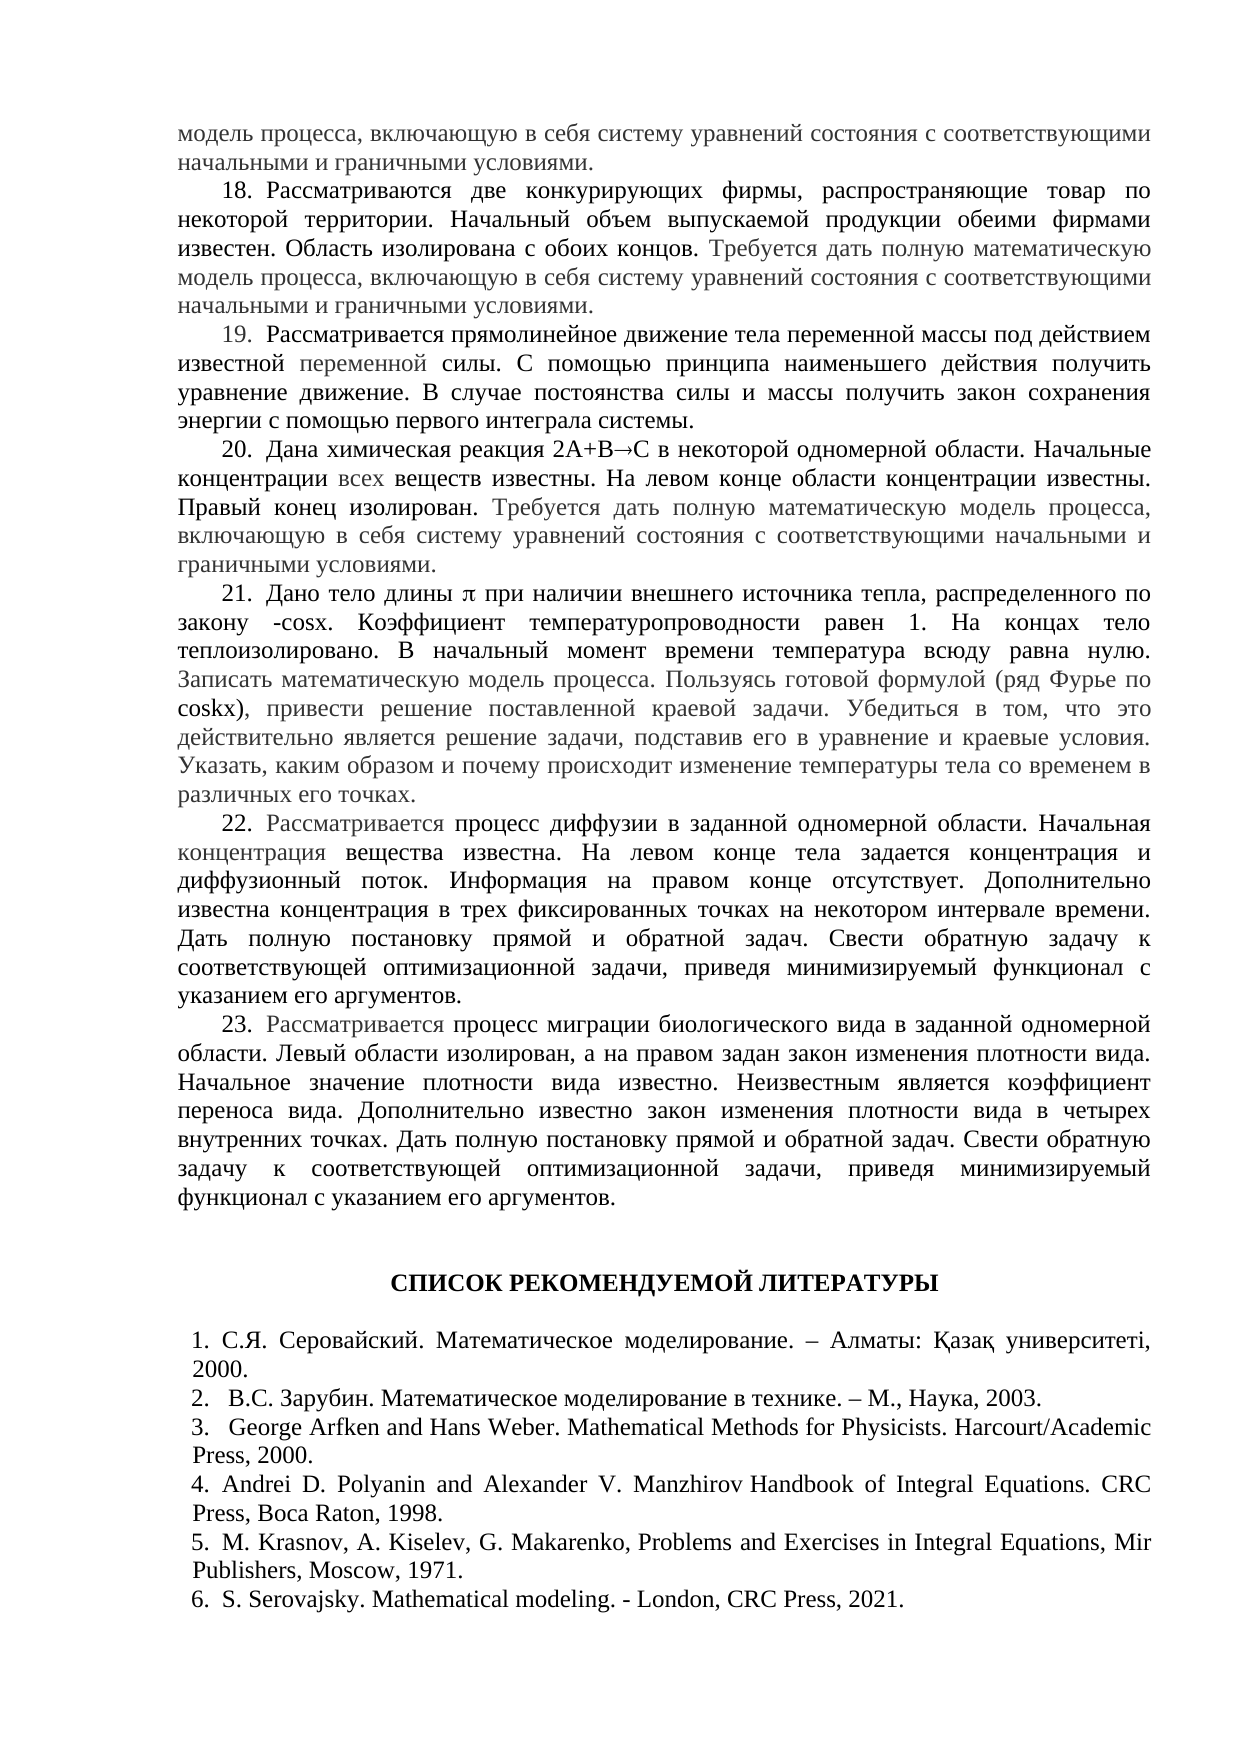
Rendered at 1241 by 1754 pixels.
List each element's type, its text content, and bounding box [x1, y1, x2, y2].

list Andrei D. Polyanin and Alexander V. Manzhirov Handbook of Integral Equations. CRC Press, Boca Raton, 1998. [191, 1469, 1152, 1527]
list Рассматривается процесс диффузии в заданной одномерной области. Начальная концентрация вещества известна. На левом конце тела задается концентрация и диффузионный поток. Информация на правом конце отсутствует. Дополнительно известна концентрация в трех фиксированных точках на некотором интервале времени. Дать полную постановку прямой и обратной задач. Свести обратную задачу к соответствующей оптимизационной задачи, приведя минимизируемый функционал с указанием его аргументов. [177, 808, 1152, 1009]
list Рассматривается процесс миграции биологического вида в заданной одномерной области. Левый области изолирован, а на правом задан закон изменения плотности вида. Начальное значение плотности вида известно. Неизвестным является коэффициент переноса вида. Дополнительно известно закон изменения плотности вида в четырех внутренних точках. Дать полную постановку прямой и обратной задач. Свести обратную задачу к соответствующей оптимизационной задачи, приведя минимизируемый функционал с указанием его аргументов. [177, 1009, 1152, 1211]
list Рассматриваются две конкурирующих фирмы, распространяющие товар по некоторой территории. Начальный объем выпускаемой продукции обеими фирмами известен. Область изолирована с обоих концов. Требуется дать полную математическую модель процесса, включающую в себя систему уравнений состояния с соответствующими начальными и граничными условиями. [177, 176, 1152, 319]
list M. Krasnov, A. Kiselev, G. Makarenko, Problems and Exercises in Integral Equations, Mir Publishers, Moscow, 1971. [191, 1527, 1152, 1584]
list Рассматривается прямолинейное движение тела переменной массы под действием известной переменной силы. С помощью принципа наименьшего действия получить уравнение движение. В случае постоянства силы и массы получить закон сохранения энергии с помощью первого интеграла системы. [177, 319, 1152, 434]
list С.Я. Серовайский. Математическое моделирование. – Алматы: Қазақ университетi, 2000. [191, 1326, 1152, 1383]
list Дано тело длины при наличии внешнего источника тепла, распределенного по закону -cosx. Коэффициент температуропроводности равен 1. На концах тело теплоизолировано. В начальный момент времени температура всюду равна нулю. Записать математическую модель процесса. Пользуясь готовой формулой (ряд Фурье по coskx), привести решение поставленной краевой задачи. Убедиться в том, что это действительно является решение задачи, подставив его в уравнение и краевые условия. Указать, каким образом и почему происходит изменение температуры тела со временем в различных его точках. [177, 578, 1152, 808]
list В.С. Зарубин. Математическое моделирование в технике. – М., Наука, 2003. [191, 1383, 1152, 1412]
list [177, 118, 1152, 176]
list S. Serovajsky. Mathematical modeling. - London, CRC Press, 2021. [191, 1584, 1152, 1613]
list Дана химическая реакция 2А+ВС в некоторой одномерной области. Начальные концентрации всех веществ известны. На левом конце области концентрации известны. Правый конец изолирован. Требуется дать полную математическую модель процесса, включающую в себя систему уравнений состояния с соответствующими начальными и граничными условиями. [177, 434, 1152, 578]
text СПИСОК РЕКОМЕНДУЕМОЙ ЛИТЕРАТУРЫ [177, 1268, 1152, 1297]
list George Arfken and Hans Weber. Mathematical Methods for Physicists. Harcourt/Academic Press, 2000. [191, 1412, 1152, 1469]
